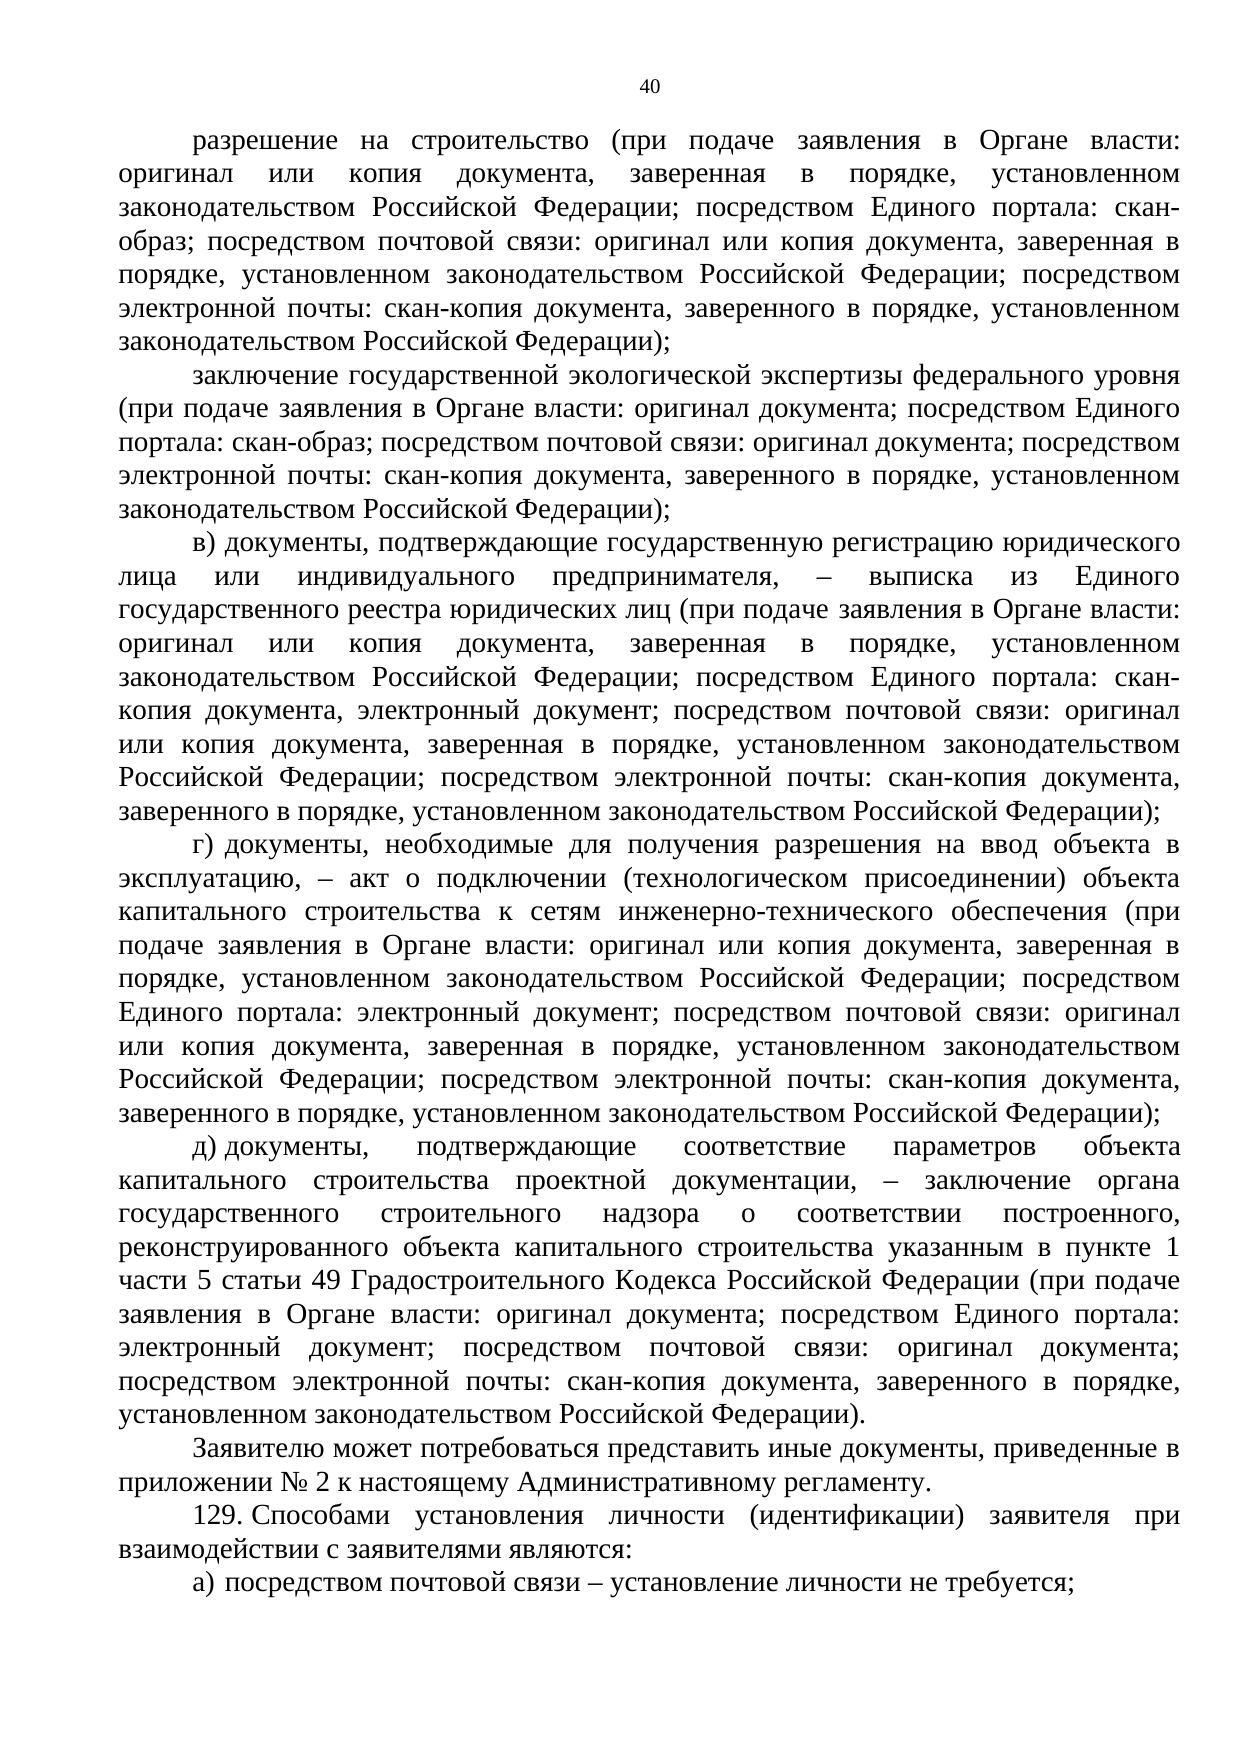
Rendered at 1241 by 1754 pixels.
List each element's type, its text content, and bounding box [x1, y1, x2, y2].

text заключение государственной экологической экспертизы федерального уровня (при подаче заявления в Органе власти: оригинал документа; посредством Единого портала: скан-образ; посредством почтовой связи: оригинал документа; посредством электронной почты: скан-копия документа, заверенного в порядке, установленном законодательством Российской Федерации); [118, 357, 1181, 524]
list Способами установления личности (идентификации) заявителя при взаимодействии с заявителями являются: [118, 1497, 1181, 1564]
list документы, необходимые для получения разрешения на ввод объекта в эксплуатацию, – акт о подключении (технологическом присоединении) объекта капитального строительства к сетям инженерно-технического обеспечения (при подаче заявления в Органе власти: оригинал или копия документа, заверенная в порядке, установленном законодательством Российской Федерации; посредством Единого портала: электронный документ; посредством почтовой связи: оригинал или копия документа, заверенная в порядке, установленном законодательством Российской Федерации; посредством электронной почты: скан-копия документа, заверенного в порядке, установленном законодательством Российской Федерации); [118, 826, 1181, 1128]
list документы, подтверждающие государственную регистрацию юридического лица или индивидуального предпринимателя, – выписка из Единого государственного реестра юридических лиц (при подаче заявления в Органе власти: оригинал или копия документа, заверенная в порядке, установленном законодательством Российской Федерации; посредством Единого портала: скан-копия документа, электронный документ; посредством почтовой связи: оригинал или копия документа, заверенная в порядке, установленном законодательством Российской Федерации; посредством электронной почты: скан-копия документа, заверенного в порядке, установленном законодательством Российской Федерации); [118, 524, 1181, 826]
list посредством почтовой связи – установление личности не требуется; [118, 1564, 1181, 1598]
text разрешение на строительство (при подаче заявления в Органе власти: оригинал или копия документа, заверенная в порядке, установленном законодательством Российской Федерации; посредством Единого портала: скан-образ; посредством почтовой связи: оригинал или копия документа, заверенная в порядке, установленном законодательством Российской Федерации; посредством электронной почты: скан-копия документа, заверенного в порядке, установленном законодательством Российской Федерации); [118, 122, 1181, 357]
list документы, подтверждающие соответствие параметров объекта капитального строительства проектной документации, – заключение органа государственного строительного надзора о соответствии построенного, реконструированного объекта капитального строительства указанным в пункте 1 части 5 статьи 49 Градостроительного Кодекса Российской Федерации (при подаче заявления в Органе власти: оригинал документа; посредством Единого портала: электронный документ; посредством почтовой связи: оригинал документа; посредством электронной почты: скан-копия документа, заверенного в порядке, установленном законодательством Российской Федерации). [118, 1128, 1181, 1430]
text Заявителю может потребоваться представить иные документы, приведенные в приложении № 2 к настоящему Административному регламенту. [118, 1430, 1181, 1497]
